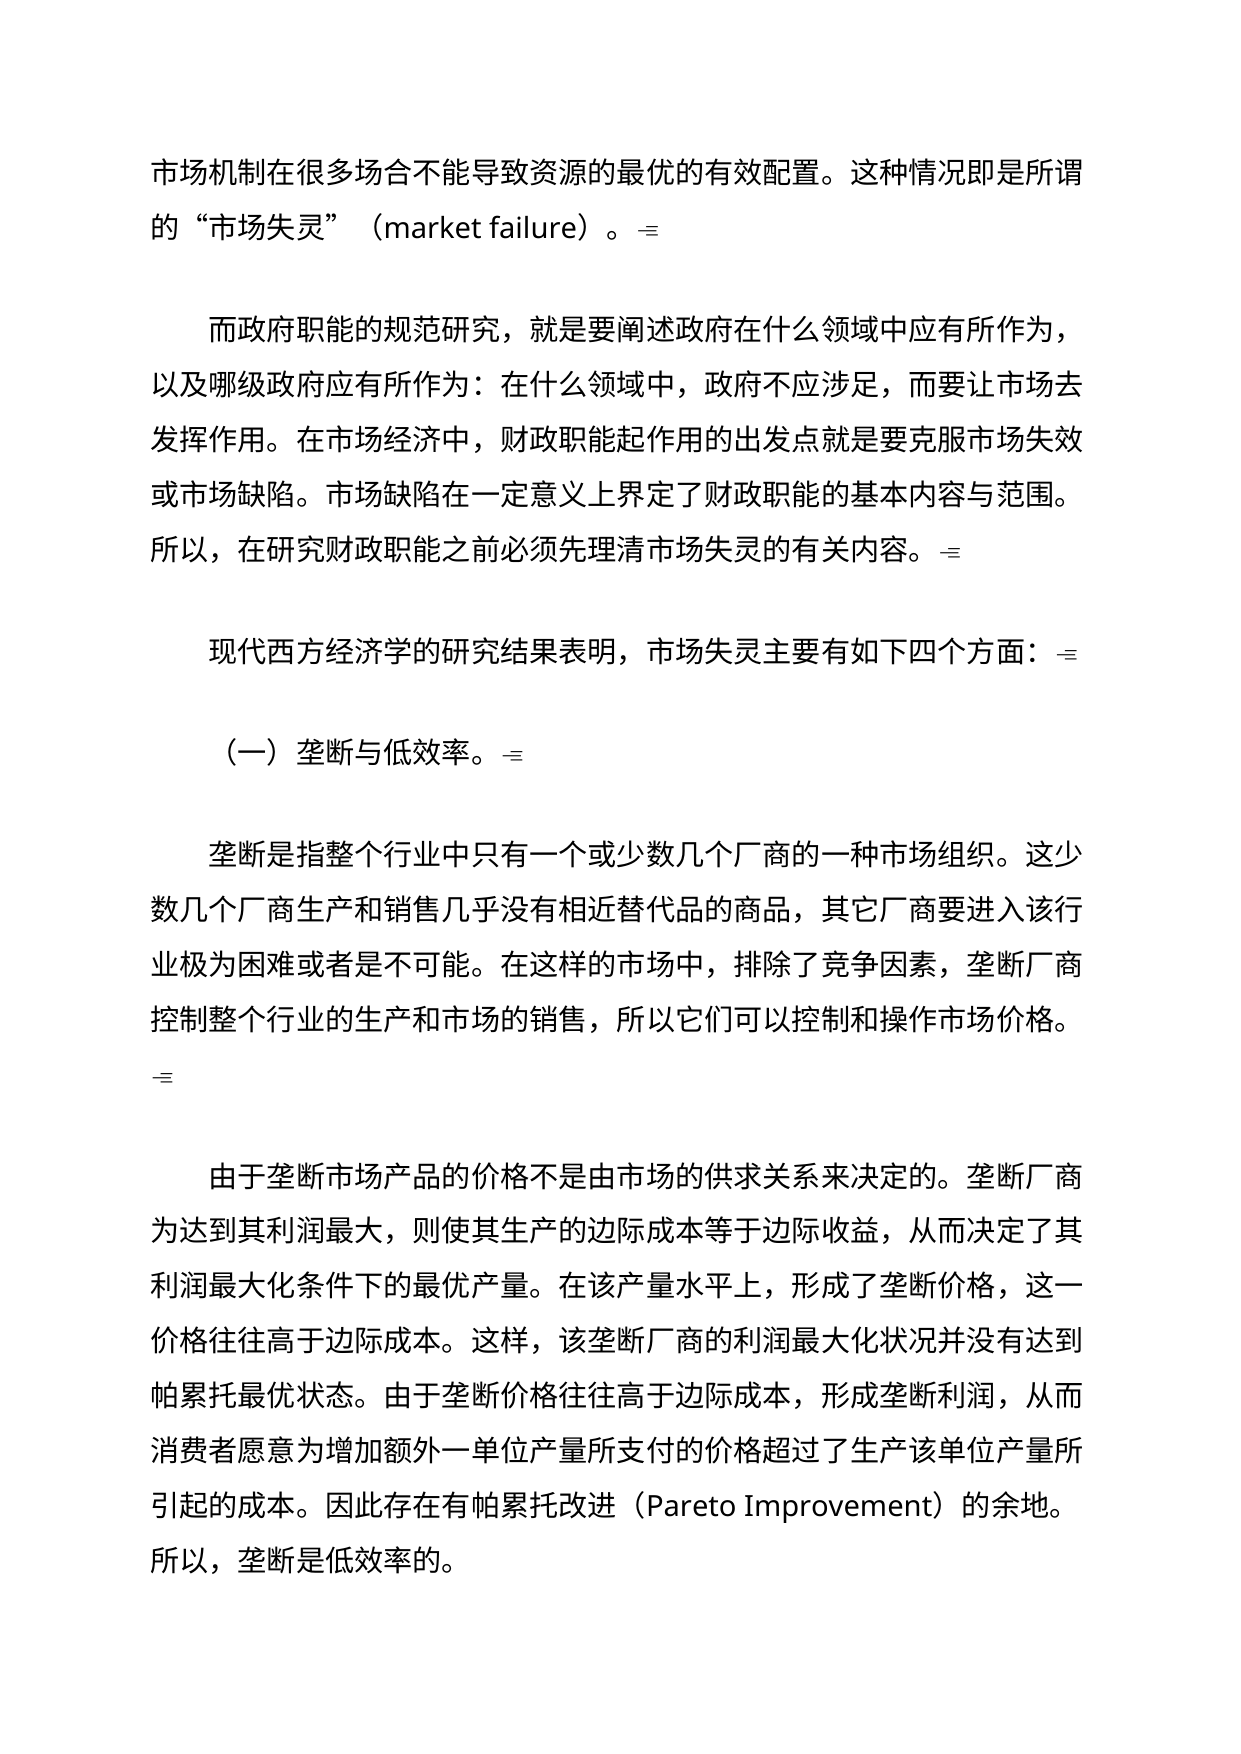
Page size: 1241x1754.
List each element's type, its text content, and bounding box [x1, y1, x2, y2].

text （一）垄断与低效率。 [150, 730, 1090, 772]
text 垄断是指整个行业中只有一个或少数几个厂商的一种市场组织。这少数几个厂商生产和销售几乎没有相近替代品的商品，其它厂商要进入该行业极为困难或者是不可能。在这样的市场中，排除了竞争因素，垄断厂商控制整个行业的生产和市场的销售，所以它们可以控制和操作市场价格。 [150, 832, 1090, 1094]
text 现代西方经济学的研究结果表明，市场失灵主要有如下四个方面： [150, 628, 1090, 671]
text 而政府职能的规范研究，就是要阐述政府在什么领域中应有所作为，以及哪级政府应有所作为：在什么领域中，政府不应涉足，而要让市场去发挥作用。在市场经济中，财政职能起作用的出发点就是要克服市场失效或市场缺陷。市场缺陷在一定意义上界定了财政职能的基本内容与范围。所以，在研究财政职能之前必须先理清市场失灵的有关内容。 [150, 307, 1090, 569]
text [150, 150, 1090, 247]
text 由于垄断市场产品的价格不是由市场的供求关系来决定的。垄断厂商为达到其利润最大，则使其生产的边际成本等于边际收益，从而决定了其利润最大化条件下的最优产量。在该产量水平上，形成了垄断价格，这一价格往往高于边际成本。这样，该垄断厂商的利润最大化状况并没有达到帕累托最优状态。由于垄断价格往往高于边际成本，形成垄断利润，从而消费者愿意为增加额外一单位产量所支付的价格超过了生产该单位产量所引起的成本。因此存在有帕累托改进（Pareto Improvement）的余地。所以，垄断是低效率的。 [150, 1153, 1090, 1580]
